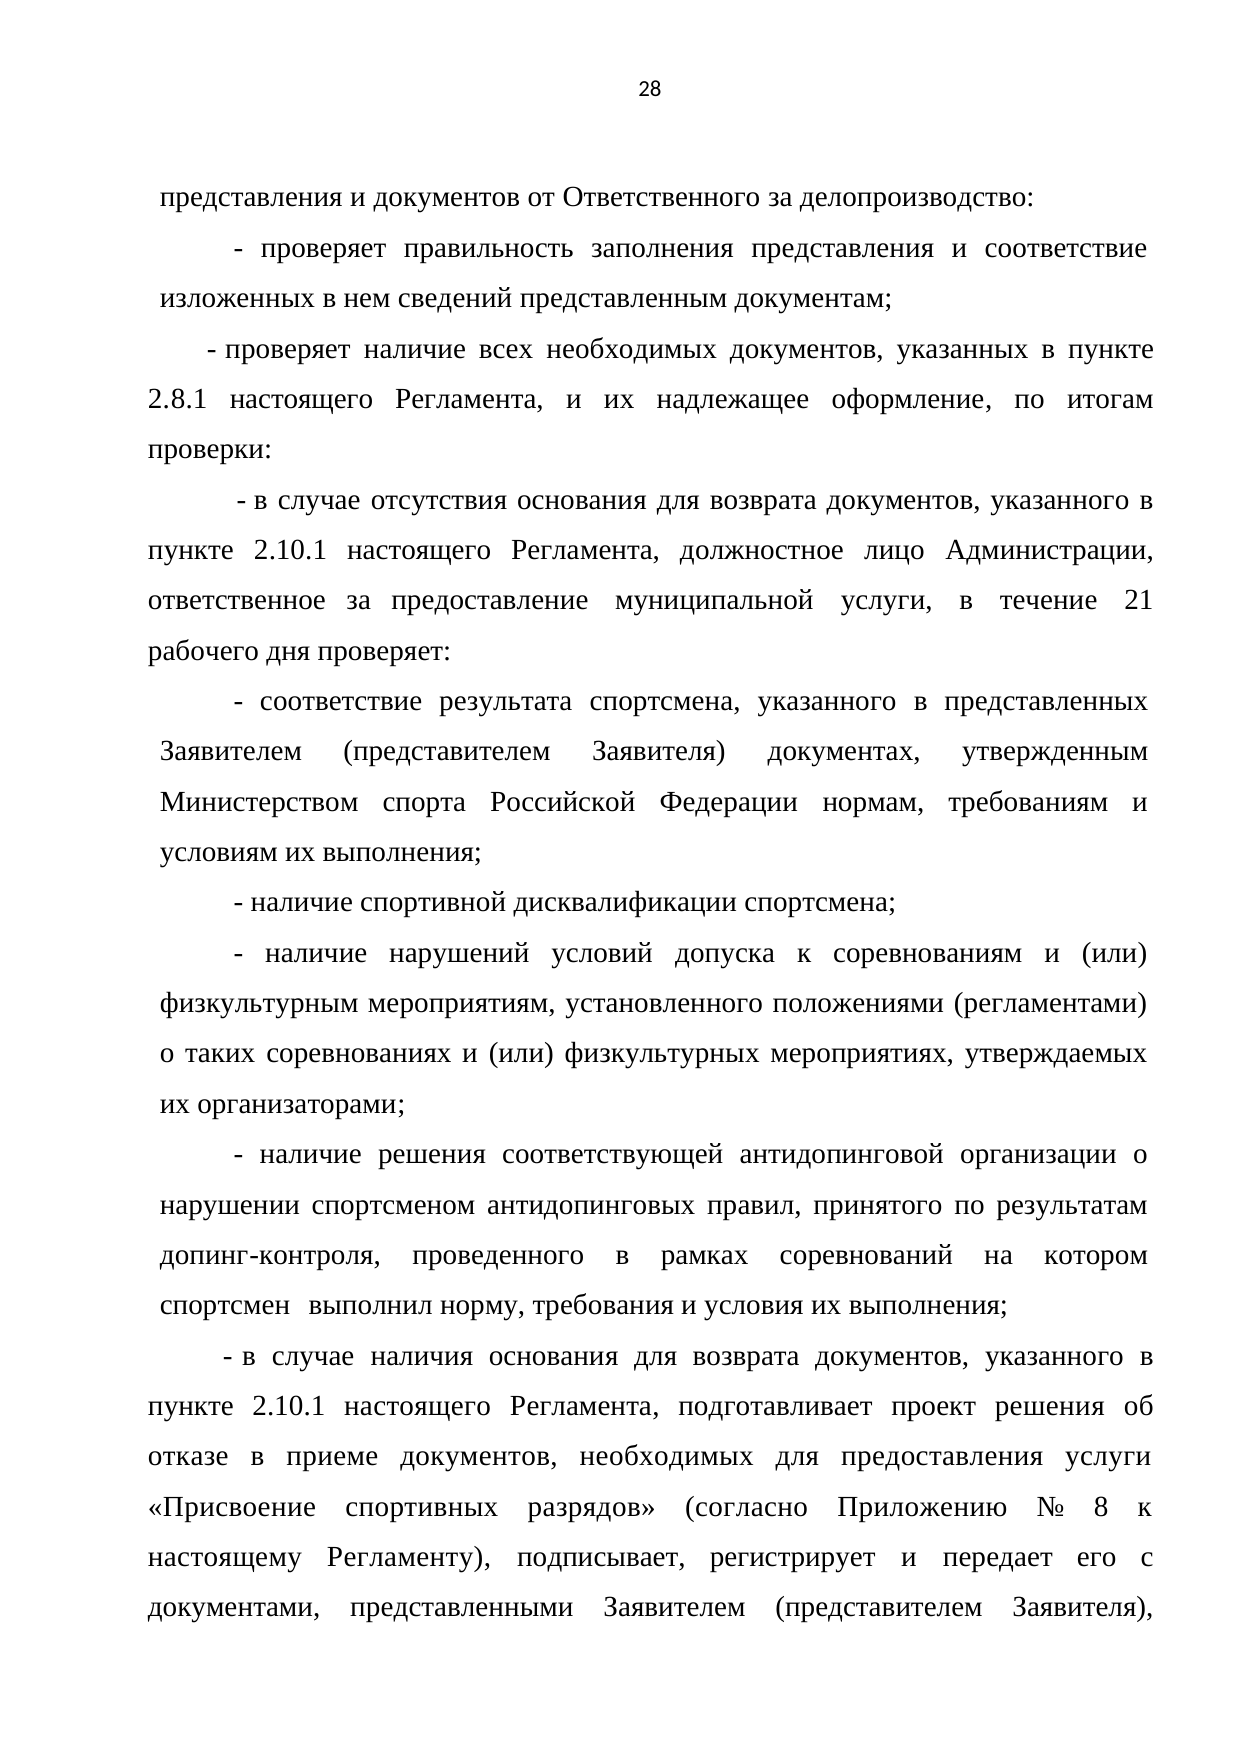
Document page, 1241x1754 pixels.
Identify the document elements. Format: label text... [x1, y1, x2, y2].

text - наличие решения соответствующей антидопинговой организации о нарушении спортсменом антидопинговых правил, принятого по результатам допинг-контроля, проведенного в рамках соревнований на котором спортсмен выполнил норму, требования и условия их выполнения; [159, 1136, 1148, 1321]
text - в случае отсутствия основания для возврата документов, указанного в пункте 2.10.1 настоящего Регламента, должностное лицо Администрации, ответственное за предоставление муниципальной услуги, в течение 21 рабочего дня проверяет: [148, 482, 1154, 666]
text - проверяет правильность заполнения представления и соответствие изложенных в нем сведений представленным документам; [159, 230, 1147, 314]
text - соответствие результата спортсмена, указанного в представленных Заявителем (представителем Заявителя) документах, утвержденным Министерством спорта Российской Федерации нормам, требованиям и условиям их выполнения; [159, 683, 1148, 867]
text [148, 1338, 1154, 1623]
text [159, 179, 1148, 213]
text - наличие нарушений условий допуска к соревнованиям и (или) физкультурным мероприятиям, установленного положениями (регламентами) о таких соревнованиях и (или) физкультурных мероприятиях, утверждаемых их организаторами; [159, 935, 1147, 1119]
text - проверяет наличие всех необходимых документов, указанных в пункте 2.8.1 настоящего Регламента, и их надлежащее оформление, по итогам проверки: [148, 331, 1154, 465]
text - наличие спортивной дисквалификации спортсмена; [233, 884, 1154, 918]
